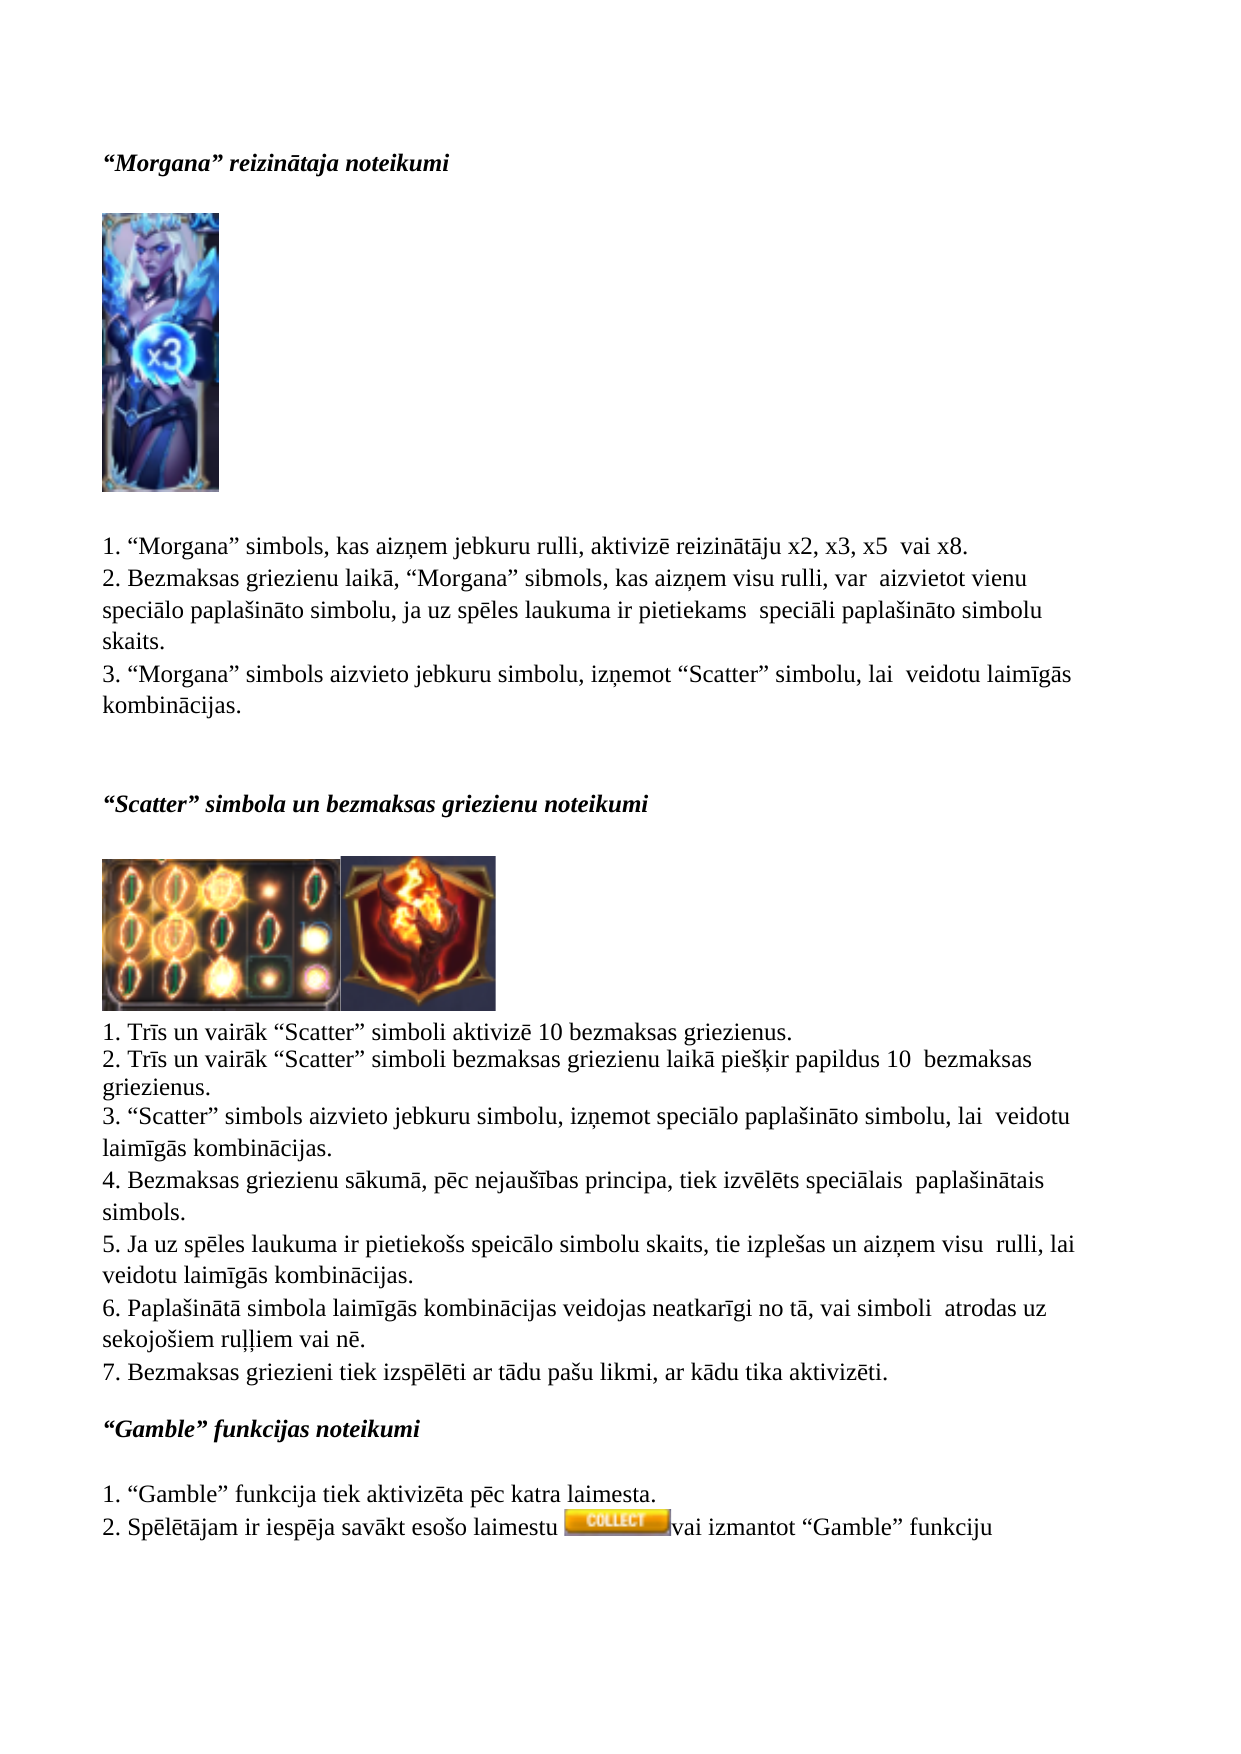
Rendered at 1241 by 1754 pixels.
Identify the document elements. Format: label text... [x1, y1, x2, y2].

picture [102, 856, 496, 1011]
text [102, 1510, 1096, 1541]
text 2. Bezmaksas griezienu laikā, “Morgana” sibmols, kas aizņem visu rulli, var aizvietot vienu speciālo paplašināto simbolu, ja uz spēles laukuma ir pietiekams speciāli paplašināto simbolu skaits. [102, 563, 1096, 655]
text “Gamble” funkcijas noteikumi [102, 1414, 1096, 1443]
text 3. “Scatter” simbols aizvieto jebkuru simbolu, izņemot speciālo paplašināto simbolu, lai veidotu laimīgās kombinācijas. [102, 1101, 1096, 1161]
text “Scatter” simbola un bezmaksas griezienu noteikumi [102, 789, 1096, 817]
text 5. Ja uz spēles laukuma ir pietiekošs speicālo simbolu skaits, tie izplešas un aizņem visu rulli, lai veidotu laimīgās kombinācijas. [102, 1229, 1096, 1289]
text 6. Paplašinātā simbola laimīgās kombinācijas veidojas neatkarīgi no tā, vai simboli atrodas uz sekojošiem ruļļiem vai nē. [102, 1293, 1096, 1353]
picture [102, 213, 219, 492]
text 1. “Gamble” funkcija tiek aktivizēta pēc katra laimesta. [102, 1479, 1096, 1508]
text 1. “Morgana” simbols, kas aizņem jebkuru rulli, aktivizē reizinātāju x2, x3, x5 vai x8. [102, 531, 1096, 559]
picture [564, 1509, 672, 1536]
text 3. “Morgana” simbols aizvieto jebkuru simbolu, izņemot “Scatter” simbolu, lai veidotu laimīgās kombinācijas. [102, 659, 1096, 719]
text 1. Trīs un vairāk “Scatter” simboli aktivizē 10 bezmaksas griezienus. [102, 1017, 1096, 1046]
text 7. Bezmaksas griezieni tiek izspēlēti ar tādu pašu likmi, ar kādu tika aktivizēti. [102, 1357, 1096, 1386]
text “Morgana” reizinātaja noteikumi [102, 148, 1096, 177]
text 2. Trīs un vairāk “Scatter” simboli bezmaksas griezienu laikā piešķir papildus 10 bezmaksas griezienus. [102, 1046, 1096, 1101]
text 4. Bezmaksas griezienu sākumā, pēc nejaušības principa, tiek izvēlēts speciālais paplašinātais simbols. [102, 1166, 1096, 1226]
